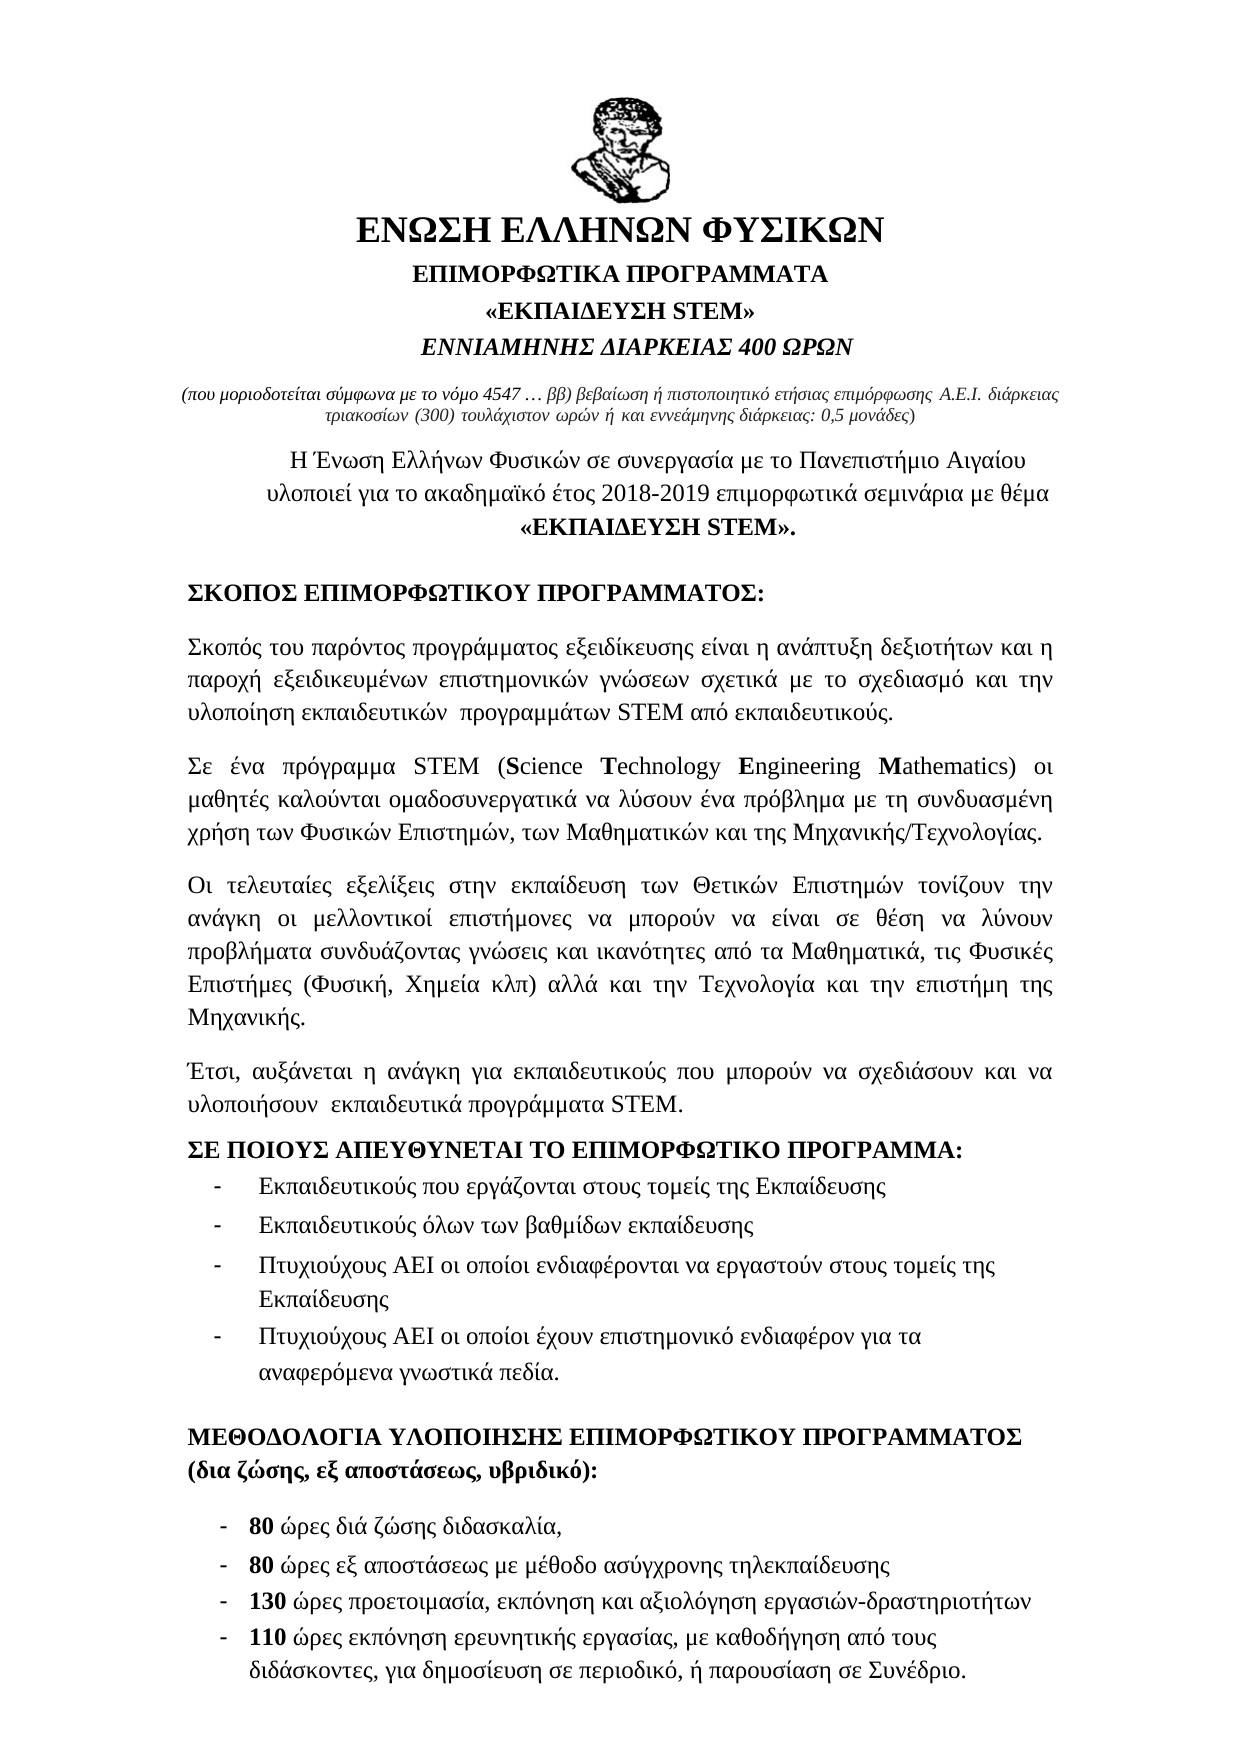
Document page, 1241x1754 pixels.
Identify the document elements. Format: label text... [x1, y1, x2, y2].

subtitle «ΕΚΠΑΙΔΕΥΣΗ STEM». [354, 512, 962, 541]
list 130 ώρες προετοιμασία, εκπόνηση και αξιολόγηση εργασιών-δραστηριοτήτων [219, 1582, 1065, 1616]
subtitle ΕΝΝΙΑΜΗΝΗΣ ΔΙΑΡΚΕΙΑΣ 400 ΩΡΩΝ [208, 332, 1065, 361]
subtitle ΜΕΘΟΔΟΛΟΓΙΑ ΥΛΟΠΟΙΗΣΗΣ ΕΠΙΜΟΡΦΩΤΙΚΟΥ ΠΡΟΓΡΑΜΜΑΤΟΣ [187, 1422, 1065, 1451]
subtitle ΣΕ ΠΟΙΟΥΣ ΑΠΕΥΘΥΝΕΤΑΙ ΤΟ ΕΠΙΜΟΡΦΩΤΙΚΟ ΠΡΟΓΡΑΜΜΑ: [187, 1135, 1065, 1164]
list 110 ώρες εκπόνηση ερευνητικής εργασίας, με καθοδήγηση από τους διδάσκοντες, για δημοσίευση σε περιοδικό, ή παρουσίαση σε Συνέδριο. [219, 1619, 1065, 1683]
text Σκοπός του παρόντος προγράμματος εξειδίκευσης είναι η ανάπτυξη δεξιοτήτων και η παροχή εξειδικευμένων επιστημονικών γνώσεων σχετικά με το σχεδιασμό και την υλοποίηση εκπαιδευτικών προγραμμάτων STEM από εκπαιδευτικούς. [187, 632, 1053, 726]
text (δια ζώσης, εξ αποστάσεως, υβριδικό): [187, 1455, 1065, 1483]
text ΕΝΩΣΗ ΕΛΛΗΝΩΝ ΦΥΣΙΚΩΝ [354, 209, 886, 252]
text «ΕΚΠΑΙΔΕΥΣΗ STEM» [354, 296, 886, 325]
text ΣΚΟΠΟΣ ΕΠΙΜΟΡΦΩΤΙΚΟΥ ΠΡΟΓΡΑΜΜΑΤΟΣ: [187, 578, 1065, 607]
text Η Ένωση Ελλήνων Φυσικών σε συνεργασία με το Πανεπιστήμιο Αιγαίου υλοποιεί για το ακαδημαϊκό έτος 2018-2019 επιμορφωτικά σεμινάρια με θέμα [265, 445, 1050, 507]
subtitle ΕΠΙΜΟΡΦΩΤΙΚA ΠΡΟΓΡΑΜΜΑTA [354, 259, 887, 288]
list Εκπαιδευτικούς που εργάζονται στους τομείς της Εκπαίδευσης [213, 1168, 1065, 1202]
picture [566, 96, 674, 209]
text Έτσι, αυξάνεται η ανάγκη για εκπαιδευτικούς που μπορούν να σχεδιάσουν και να υλοποιήσουν εκπαιδευτικά προγράμματα STEM. [187, 1056, 1053, 1118]
text (που μοριοδοτείται σύμφωνα με το νόμο 4547 … ββ) βεβαίωση ή πιστοποιητικό ετήσιας επιμόρφωσης Α.Ε.Ι. διάρκειας τριακοσίων (300) τουλάχιστον ωρών ή και εννεάμηνης διάρκειας: 0,5 μονάδες) [175, 383, 1065, 426]
text Οι τελευταίες εξελίξεις στην εκπαίδευση των Θετικών Επιστημών τονίζουν την ανάγκη οι μελλοντικοί επιστήμονες να μπορούν να είναι σε θέση να λύνουν προβλήματα συνδυάζοντας γνώσεις και ικανότητες από τα Μαθηματικά, τις Φυσικές Επιστήμες (Φυσική, Χημεία κλπ) αλλά και την Τεχνολογία και την επιστήμη της Μηχανικής. [187, 870, 1053, 1031]
list Εκπαιδευτικούς όλων των βαθμίδων εκπαίδευσης [213, 1207, 1065, 1241]
text αναφερόμενα γνωστικά πεδία. [258, 1357, 1065, 1386]
list Πτυχιούχους ΑΕΙ οι οποίοι ενδιαφέρονται να εργαστούν στους τομείς της Εκπαίδευσης [213, 1246, 998, 1313]
text Σε ένα πρόγραμμα STEM (Science Technology Engineering Mathematics) οι μαθητές καλούνται ομαδοσυνεργατικά να λύσουν ένα πρόβλημα με τη συνδυασμένη χρήση των Φυσικών Επιστημών, των Μαθηματικών και της Μηχανικής/Τεχνολογίας. [187, 751, 1053, 845]
list Πτυχιούχους ΑΕΙ οι οποίοι έχουν επιστημονικό ενδιαφέρον για τα [213, 1318, 1065, 1352]
list 80 ώρες εξ αποστάσεως με μέθοδο ασύγχρονης τηλεκπαίδευσης [219, 1540, 1065, 1582]
list 80 ώρες διά ζώσης διδασκαλία, [219, 1512, 1065, 1540]
